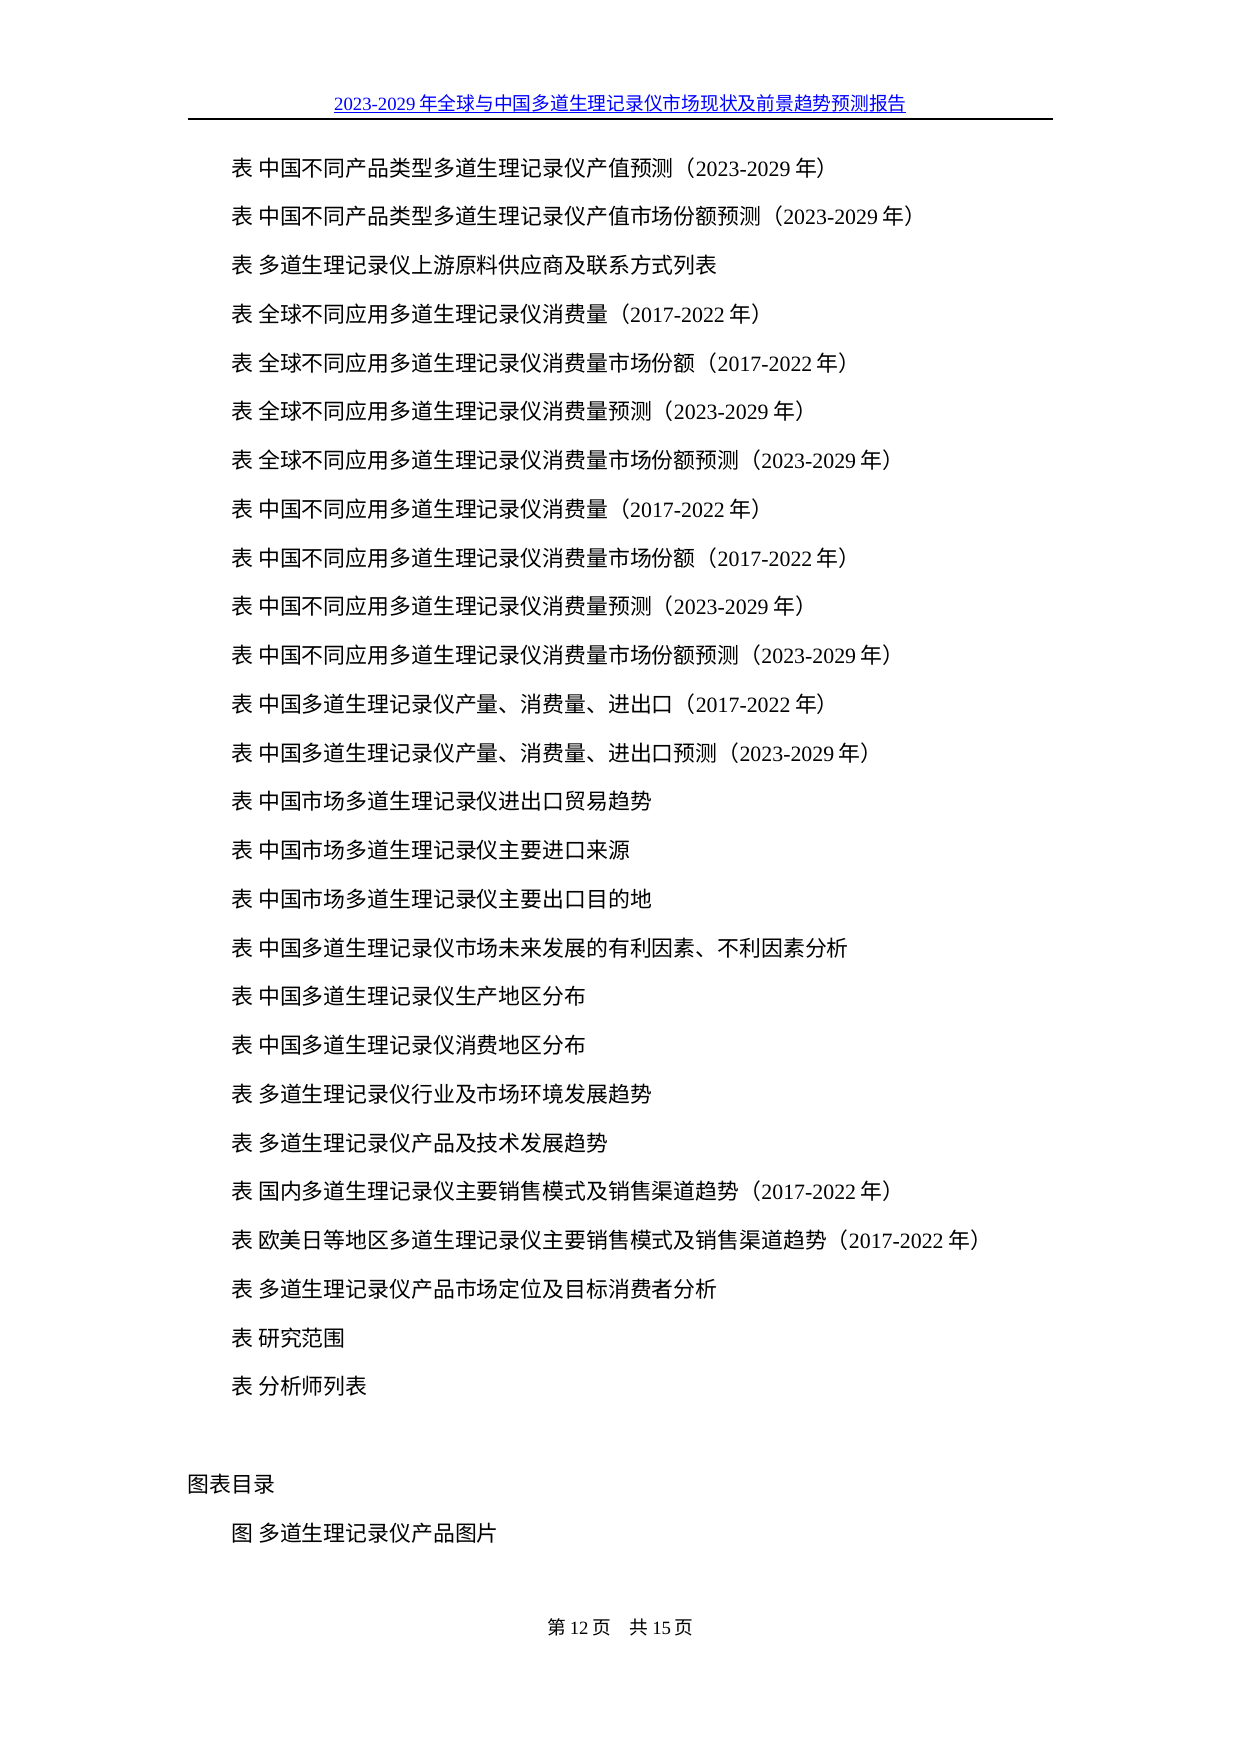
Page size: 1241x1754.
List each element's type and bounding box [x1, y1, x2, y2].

text [187, 150, 1053, 1548]
